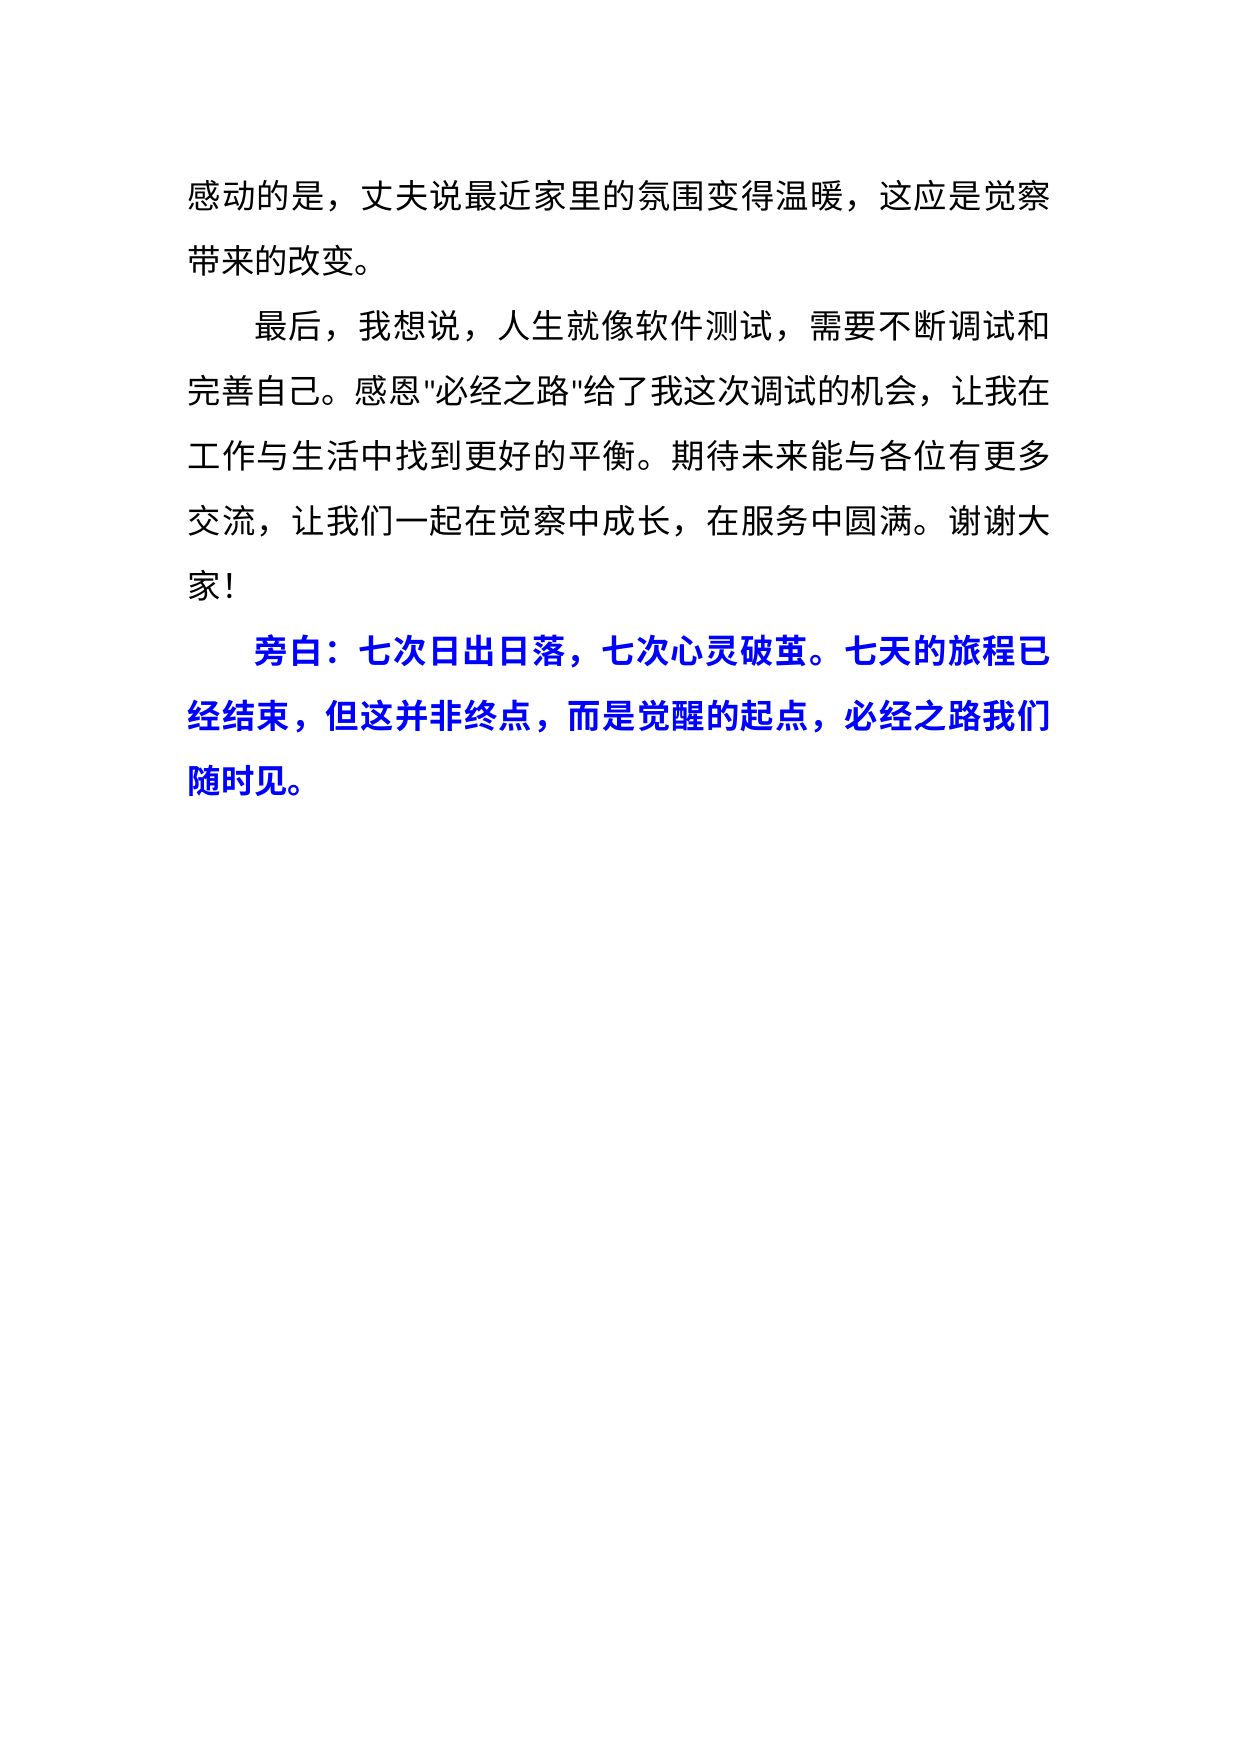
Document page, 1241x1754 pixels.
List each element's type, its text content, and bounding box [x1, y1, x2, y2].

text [187, 162, 1053, 292]
text 旁白：七次日出日落，七次心灵破茧。七天的旅程已经结束，但这并非终点，而是觉醒的起点，必经之路我们随时见。 [187, 617, 1053, 812]
text 最后，我想说，人生就像软件测试，需要不断调试和完善自己。感恩"必经之路"给了我这次调试的机会，让我在工作与生活中找到更好的平衡。期待未来能与各位有更多交流，让我们一起在觉察中成长，在服务中圆满。谢谢大家！ [187, 292, 1053, 617]
